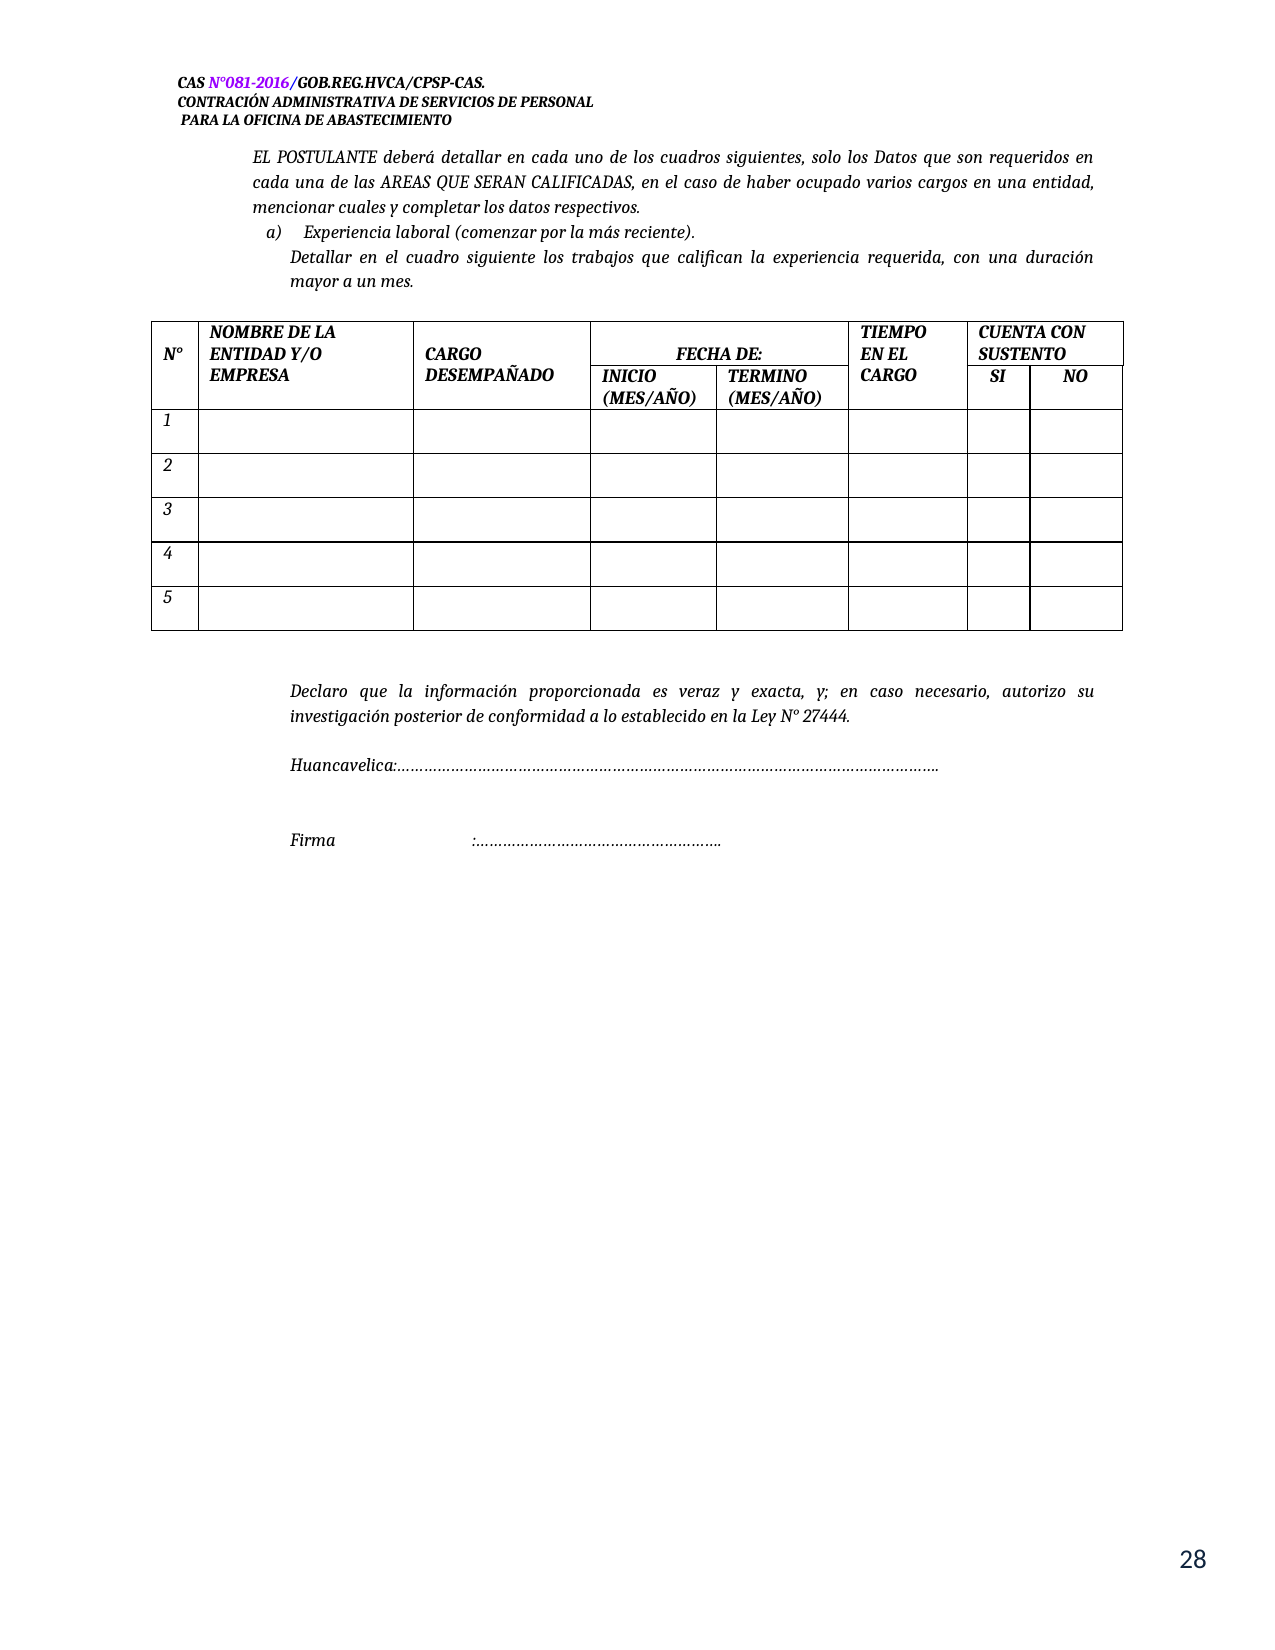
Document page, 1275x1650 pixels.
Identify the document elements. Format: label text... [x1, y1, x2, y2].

table_header N° [152, 322, 198, 409]
table_cell 3 [152, 498, 198, 541]
list Experiencia laboral (comenzar por la más reciente). [266, 221, 1098, 243]
table_cell NO [1031, 366, 1122, 409]
table_cell [199, 543, 413, 586]
table_cell [1031, 543, 1122, 586]
table_cell INICIO (MES/AÑO) [591, 366, 716, 409]
table_cell [1031, 498, 1122, 541]
table_cell 2 [152, 454, 198, 497]
table_cell [717, 587, 848, 630]
table_cell [968, 587, 1029, 630]
text EL POSTULANTE deberá detallar en cada uno de los cuadros siguientes, solo los Datos que son requeridos en cada una de las AREAS QUE SERAN CALIFICADAS, en el caso de haber ocupado varios cargos en una entidad, mencionar cuales y completar los datos respectivos. [252, 147, 1098, 218]
table_cell [849, 543, 967, 586]
text Huancavelica:…………………………………………………………………………………………………………. [290, 755, 1098, 776]
table_cell [414, 587, 590, 630]
table_cell TERMINO (MES/AÑO) [717, 366, 848, 409]
table_cell [849, 587, 967, 630]
text Declaro que la información proporcionada es veraz y exacta, y; en caso necesario, autorizo su investigación posterior de conformidad a lo establecido en la Ley N° 27444. [290, 680, 1098, 727]
table_cell [968, 543, 1029, 586]
table_cell [1031, 410, 1122, 453]
table_header CUENTA CON SUSTENTO [968, 322, 1123, 365]
table_header CARGO DESEMPAÑADO [414, 322, 590, 409]
text Detallar en el cuadro siguiente los trabajos que califican la experiencia requerida, con una duración mayor a un mes. [290, 246, 1098, 292]
table_cell [414, 454, 590, 497]
table_cell [199, 454, 413, 497]
table_cell [591, 410, 716, 453]
table_cell 4 [152, 543, 198, 586]
table_cell [968, 454, 1029, 497]
table_cell 1 [152, 410, 198, 453]
table_cell [717, 410, 848, 453]
table_header NOMBRE DE LA ENTIDAD Y/O EMPRESA [199, 322, 413, 409]
table_cell [199, 587, 413, 630]
table_cell [591, 454, 716, 497]
table_cell [199, 410, 413, 453]
table_cell [717, 543, 848, 586]
table_cell [591, 587, 716, 630]
table_cell [1031, 454, 1122, 497]
table_cell [414, 410, 590, 453]
table_cell [849, 498, 967, 541]
table_header TIEMPO EN EL CARGO [849, 322, 967, 409]
table_cell [968, 410, 1029, 453]
table_cell [717, 498, 848, 541]
table_cell [1031, 587, 1122, 630]
table_cell [717, 454, 848, 497]
table_cell [414, 543, 590, 586]
table_cell [849, 410, 967, 453]
table_cell [591, 498, 716, 541]
table_cell [591, 543, 716, 586]
table_header FECHA DE: [591, 322, 848, 365]
table_cell SI [968, 366, 1029, 409]
table_cell [414, 498, 590, 541]
table_cell [199, 498, 413, 541]
table_cell [849, 454, 967, 497]
text Firma :………………………………………………. [290, 829, 1098, 851]
table_cell 5 [152, 587, 198, 630]
table_cell [968, 498, 1029, 541]
